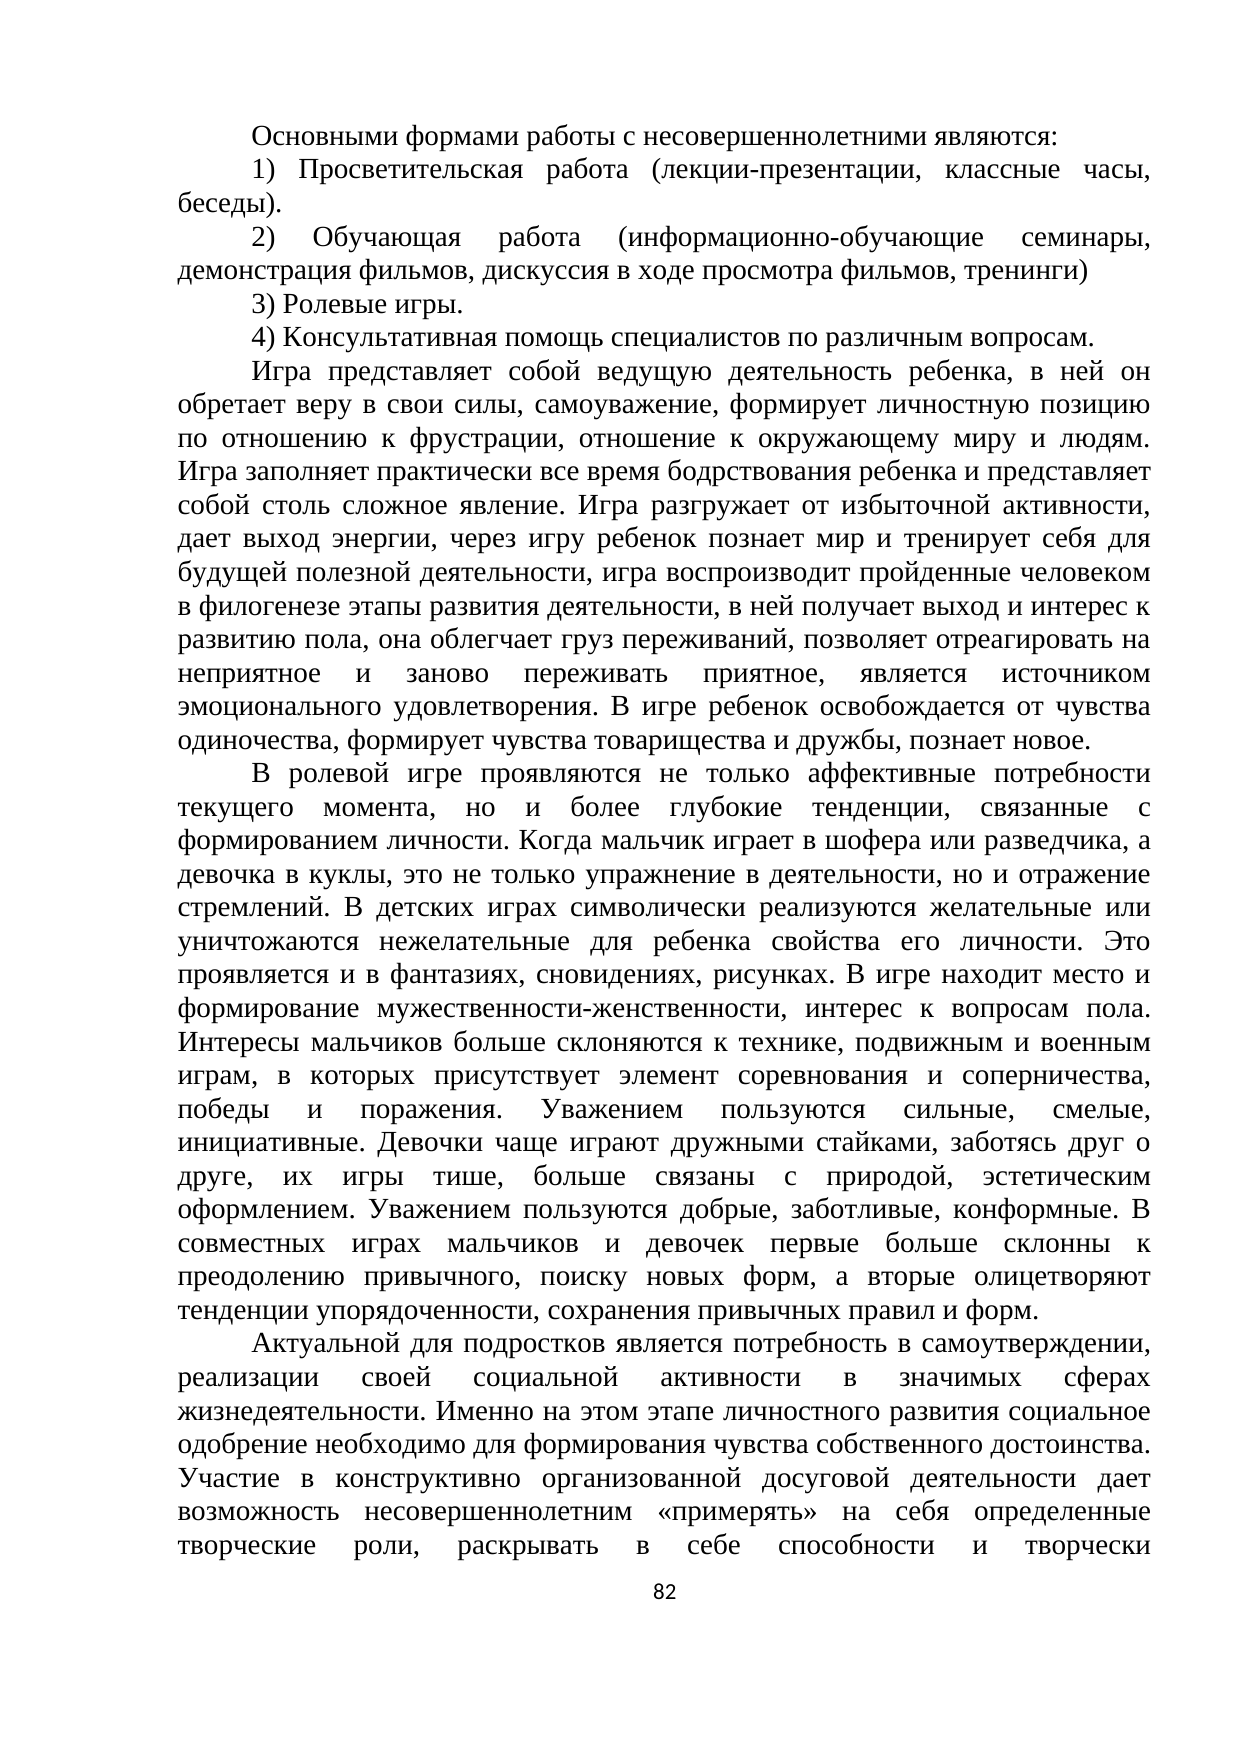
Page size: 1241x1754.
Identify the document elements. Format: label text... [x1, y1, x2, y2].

text 3) Ролевые игры. [177, 286, 1152, 319]
text 2) Обучающая работа (информационно-обучающие семинары, демонстрация фильмов, дискуссия в ходе просмотра фильмов, тренинги) [177, 219, 1152, 286]
text 4) Консультативная помощь специалистов по различным вопросам. [177, 319, 1152, 353]
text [177, 1326, 1152, 1560]
text 1) Просветительская работа (лекции-презентации, классные часы, беседы). [177, 152, 1152, 219]
text Основными формами работы с несовершеннолетними являются: [177, 118, 1152, 152]
text Игра представляет собой ведущую деятельность ребенка, в ней он обретает веру в свои силы, самоуважение, формирует личностную позицию по отношению к фрустрации, отношение к окружающему миру и людям. Игра заполняет практически все время бодрствования ребенка и представляет собой столь сложное явление. Игра разгружает от избыточной активности, дает выход энергии, через игру ребенок познает мир и тренирует себя для будущей полезной деятельности, игра воспроизводит пройденные человеком в филогенезе этапы развития деятельности, в ней получает выход и интерес к развитию пола, она облегчает груз переживаний, позволяет отреагировать на неприятное и заново переживать приятное, является источником эмоционального удовлетворения. В игре ребенок освобождается от чувства одиночества, формирует чувства товарищества и дружбы, познает новое. [177, 353, 1152, 755]
text В ролевой игре проявляются не только аффективные потребности текущего момента, но и более глубокие тенденции, связанные с формированием личности. Когда мальчик играет в шофера или разведчика, а девочка в куклы, это не только упражнение в деятельности, но и отражение стремлений. В детских играх символически реализуются желательные или уничтожаются нежелательные для ребенка свойства его личности. Это проявляется и в фантазиях, сновидениях, рисунках. В игре находит место и формирование мужественности-женственности, интерес к вопросам пола. Интересы мальчиков больше склоняются к технике, подвижным и военным играм, в которых присутствует элемент соревнования и соперничества, победы и поражения. Уважением пользуются сильные, смелые, инициативные. Девочки чаще играют дружными стайками, заботясь друг о друге, их игры тише, больше связаны с природой, эстетическим оформлением. Уважением пользуются добрые, заботливые, конформные. В совместных играх мальчиков и девочек первые больше склонны к преодолению привычного, поиску новых форм, а вторые олицетворяют тенденции упорядоченности, сохранения привычных правил и форм. [177, 755, 1152, 1326]
